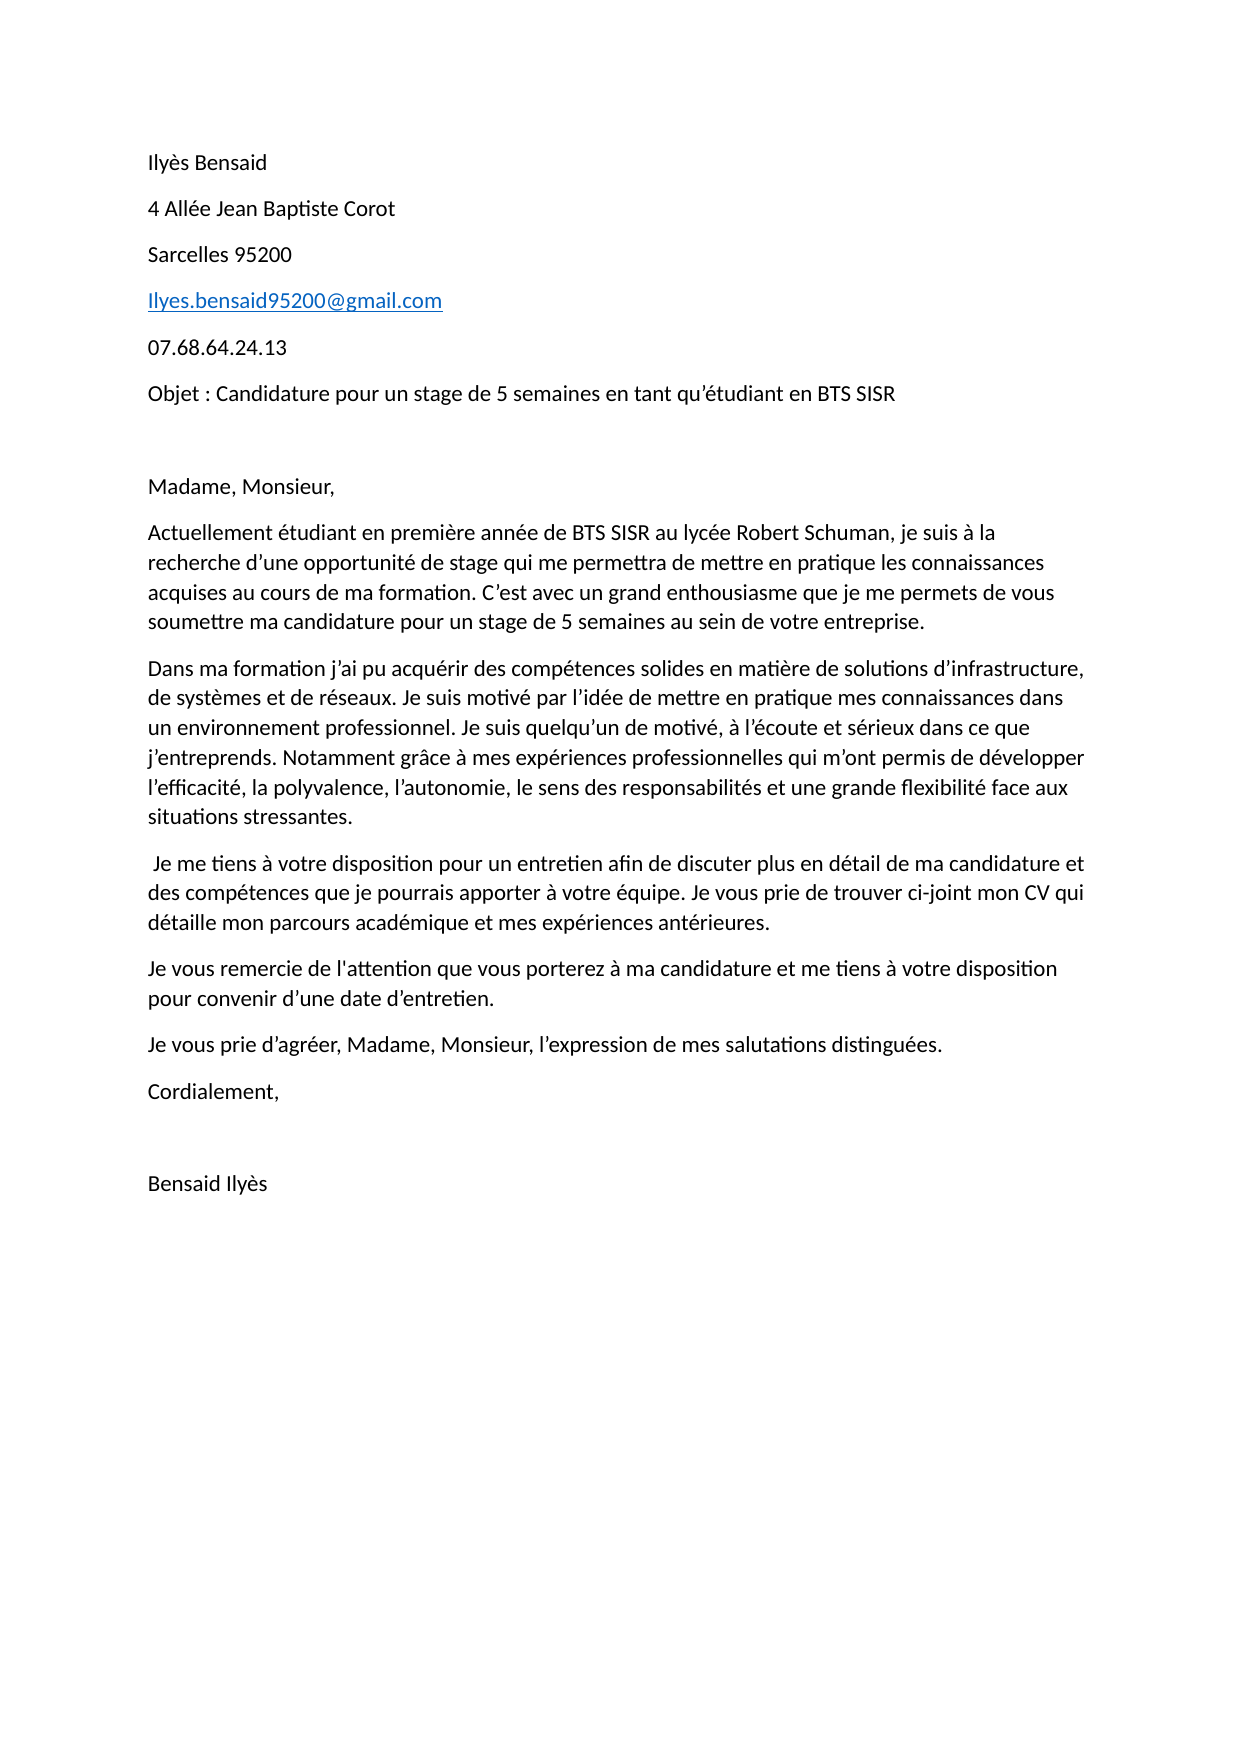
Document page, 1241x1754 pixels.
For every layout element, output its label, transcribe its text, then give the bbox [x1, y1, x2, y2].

text Ilyes.bensaid95200@gmail.com [148, 287, 1093, 315]
text Bensaid Ilyès [148, 1169, 1093, 1197]
text Cordialement, [148, 1077, 1093, 1105]
text Actuellement étudiant en première année de BTS SISR au lycée Robert Schuman, je suis à la recherche d’une opportunité de stage qui me permettra de mettre en pratique les connaissances acquises au cours de ma formation. C’est avec un grand enthousiasme que je me permets de vous soumettre ma candidature pour un stage de 5 semaines au sein de votre entreprise. [148, 518, 1093, 636]
text Je me tiens à votre disposition pour un entretien afin de discuter plus en détail de ma candidature et des compétences que je pourrais apporter à votre équipe. Je vous prie de trouver ci-joint mon CV qui détaille mon parcours académique et mes expériences antérieures. [148, 849, 1093, 936]
text Madame, Monsieur, [148, 472, 1093, 500]
text Dans ma formation j’ai pu acquérir des compétences solides en matière de solutions d’infrastructure, de systèmes et de réseaux. Je suis motivé par l’idée de mettre en pratique mes connaissances dans un environnement professionnel. Je suis quelqu’un de motivé, à l’écoute et sérieux dans ce que j’entreprends. Notamment grâce à mes expériences professionnelles qui m’ont permis de développer l’efficacité, la polyvalence, l’autonomie, le sens des responsabilités et une grande flexibilité face aux situations stressantes. [148, 654, 1093, 830]
text 07.68.64.24.13 [148, 333, 1093, 361]
text Objet : Candidature pour un stage de 5 semaines en tant qu’étudiant en BTS SISR [148, 379, 1093, 407]
text Sarcelles 95200 [148, 240, 1093, 268]
text Ilyès Bensaid [148, 148, 1093, 176]
text 4 Allée Jean Baptiste Corot [148, 194, 1093, 222]
text Je vous remercie de l'attention que vous porterez à ma candidature et me tiens à votre disposition pour convenir d’une date d’entretien. [148, 954, 1093, 1012]
text Je vous prie d’agréer, Madame, Monsieur, l’expression de mes salutations distinguées. [148, 1030, 1093, 1058]
